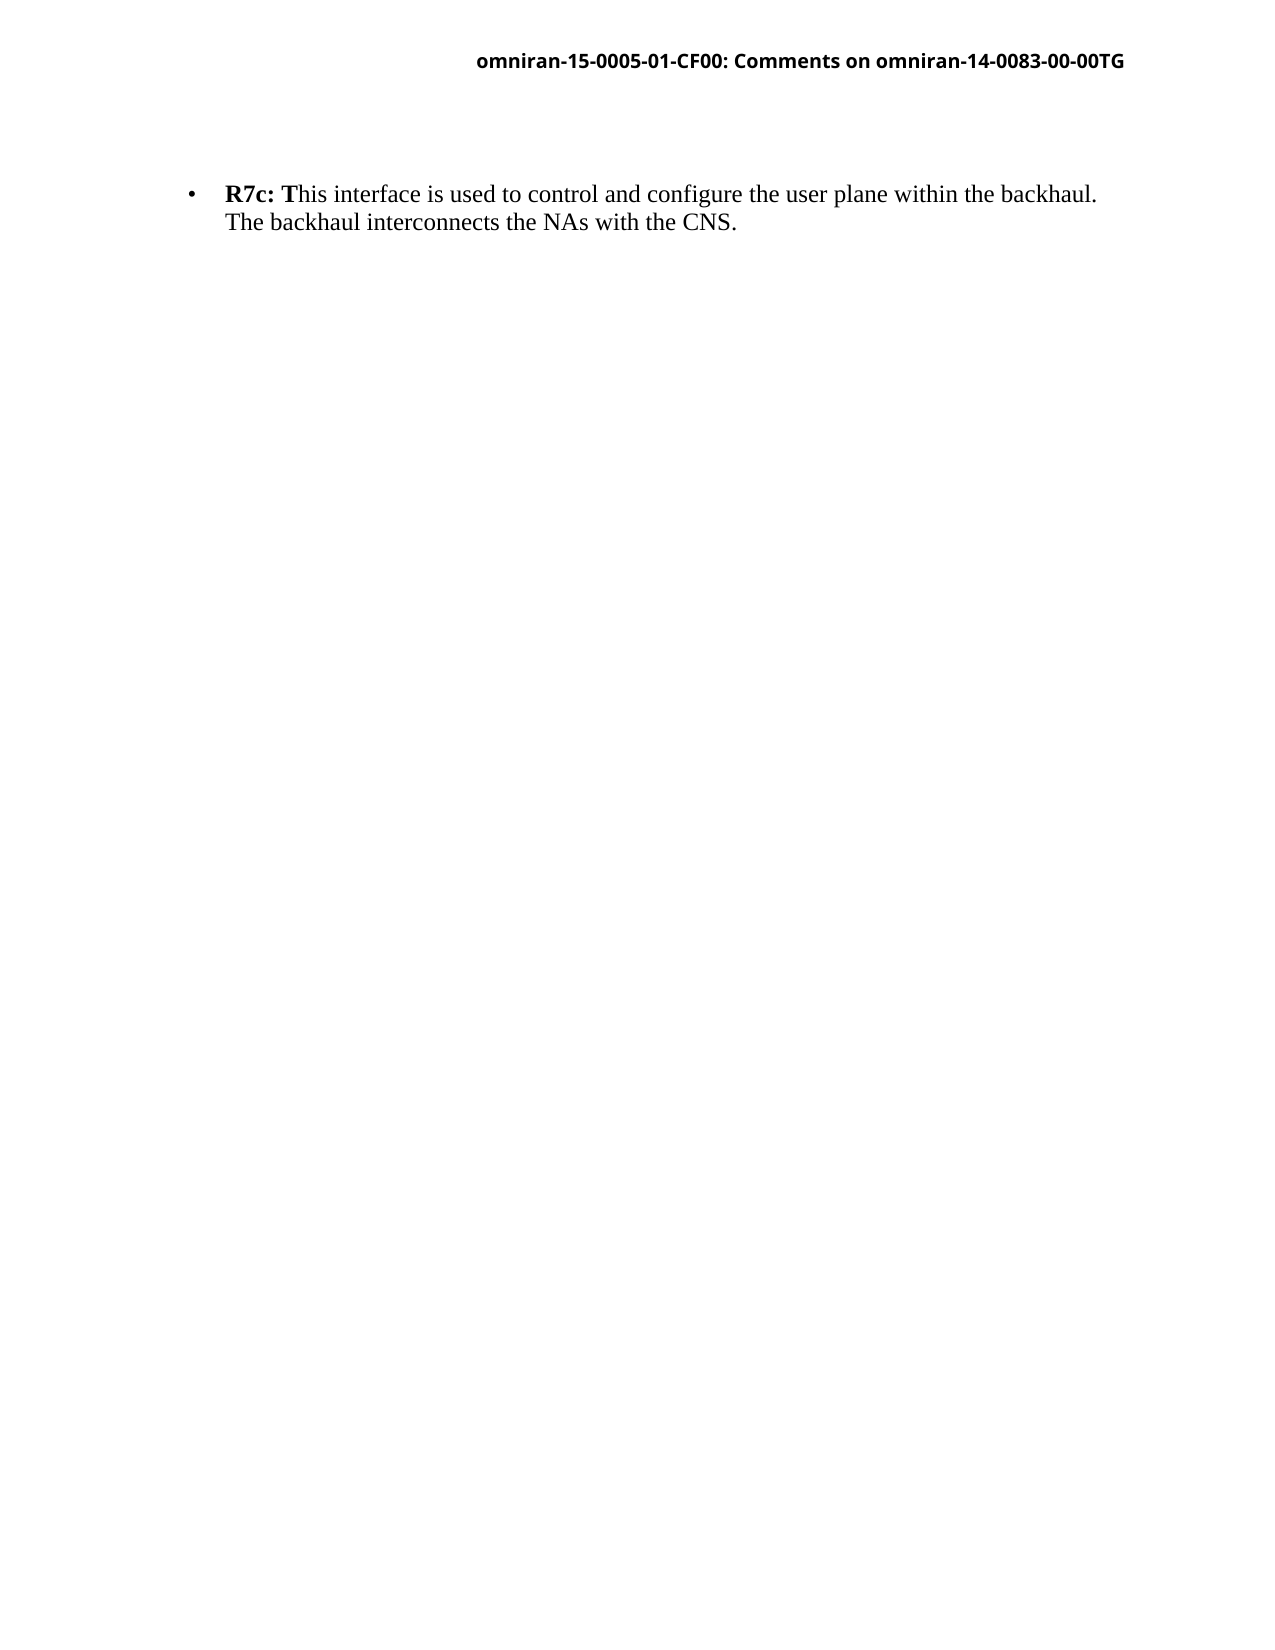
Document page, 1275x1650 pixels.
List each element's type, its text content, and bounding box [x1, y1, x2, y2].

list R7c: This interface is used to control and configure the user plane within the backhaul. The backhaul interconnects the NAs with the CNS. [187, 179, 1125, 236]
